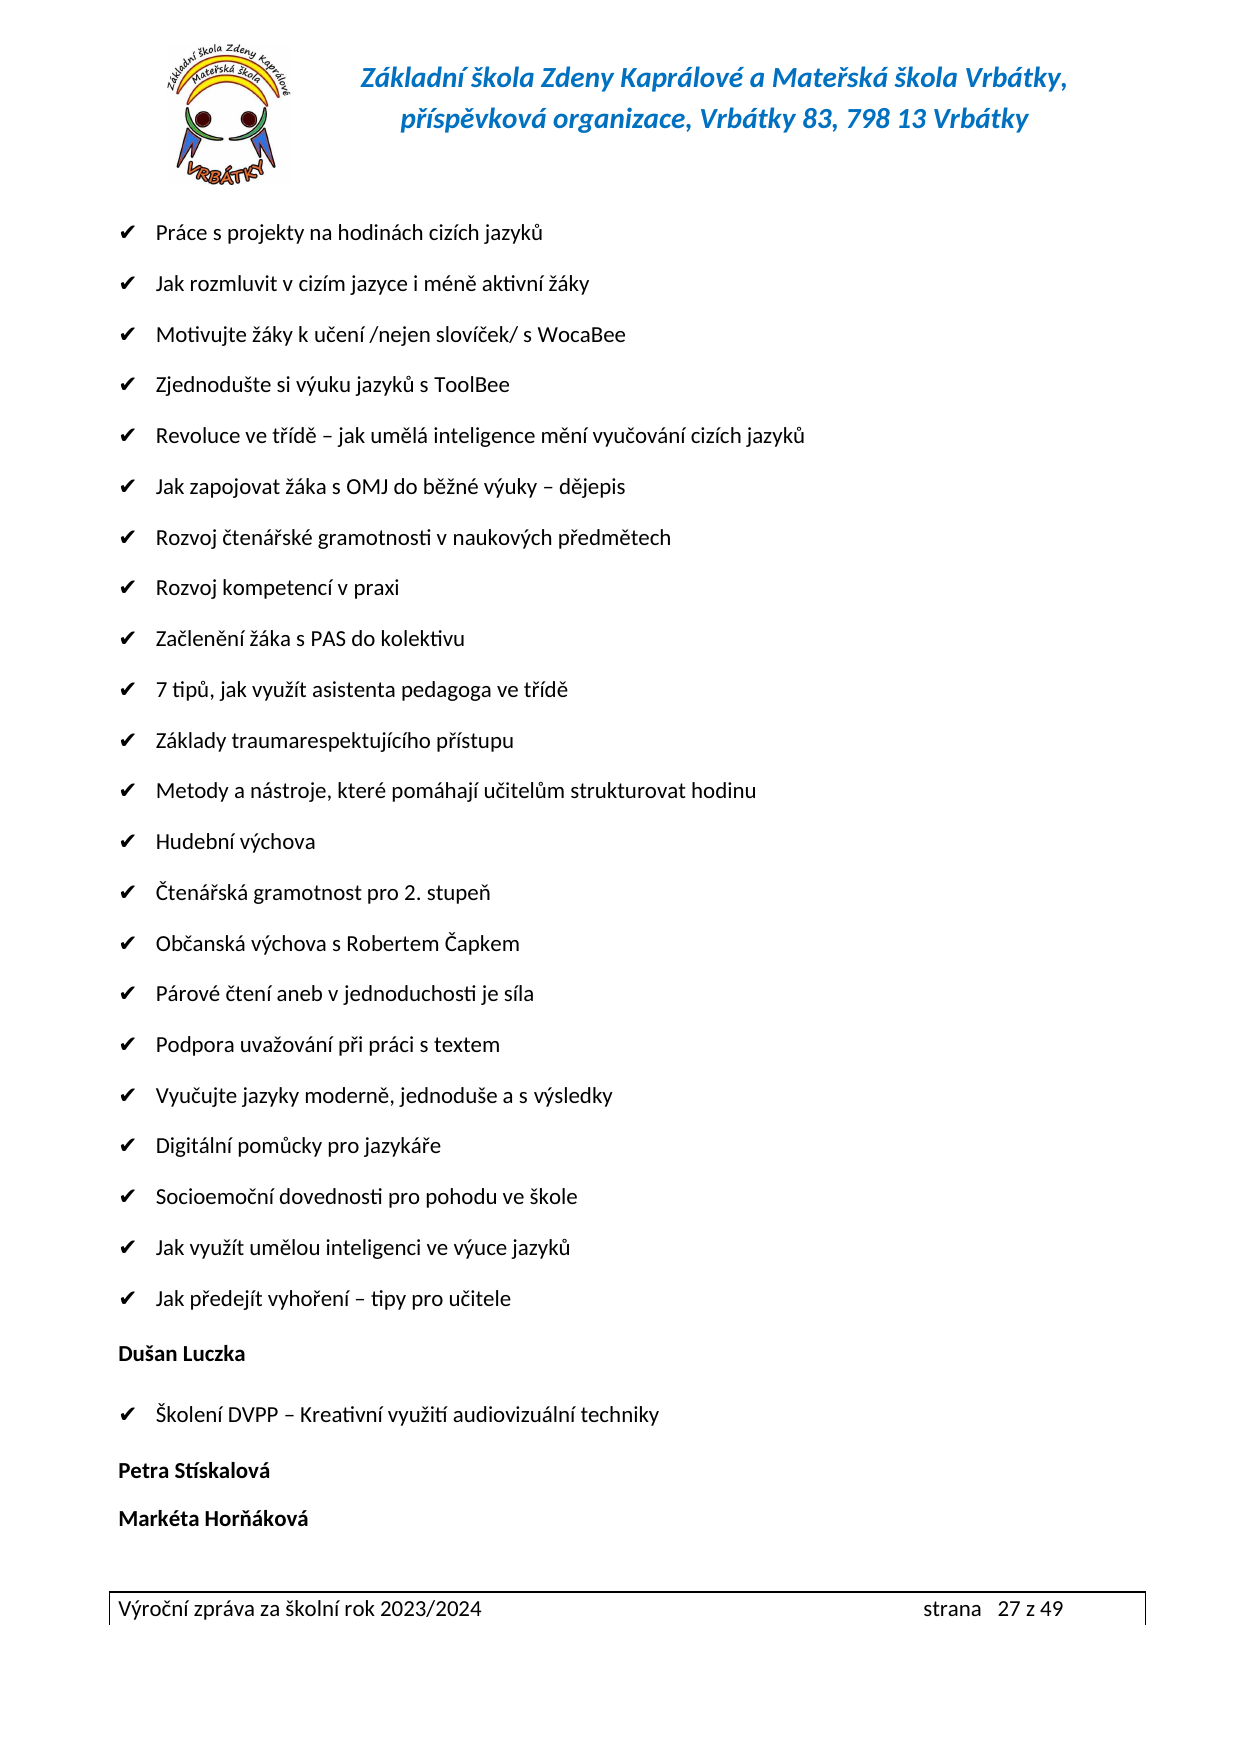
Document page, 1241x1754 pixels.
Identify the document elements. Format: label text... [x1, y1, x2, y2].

list 7 tipů, jak využít asistenta pedagoga ve třídě [118, 663, 1137, 710]
list Revoluce ve třídě – jak umělá inteligence mění vyučování cizích jazyků [118, 410, 1137, 457]
list Jak zapojovat žáka s OMJ do běžné výuky – dějepis [118, 460, 1137, 507]
text Dušan Luczka [118, 1339, 1137, 1367]
list Rozvoj čtenářské gramotnosti v naukových předmětech [118, 511, 1137, 558]
list Základy traumarespektujícího přístupu [118, 714, 1137, 761]
list Podpora uvažování při práci s textem [118, 1018, 1137, 1065]
list Práce s projekty na hodinách cizích jazyků [118, 207, 1137, 254]
list Vyučujte jazyky moderně, jednoduše a s výsledky [118, 1069, 1137, 1116]
list Rozvoj kompetencí v praxi [118, 562, 1137, 609]
list Zjednodušte si výuku jazyků s ToolBee [118, 359, 1137, 406]
text Markéta Horňáková [118, 1504, 1137, 1533]
list Párové čtení aneb v jednoduchosti je síla [118, 968, 1137, 1015]
list Socioemoční dovednosti pro pohodu ve škole [118, 1171, 1137, 1218]
list Metody a nástroje, které pomáhají učitelům strukturovat hodinu [118, 765, 1137, 812]
list Začlenění žáka s PAS do kolektivu [118, 613, 1137, 659]
text Petra Stískalová [118, 1456, 1137, 1484]
list Občanská výchova s Robertem Čapkem [118, 917, 1137, 964]
list Jak rozmluvit v cizím jazyce i méně aktivní žáky [118, 257, 1137, 304]
list Jak předejít vyhoření – tipy pro učitele [118, 1272, 1137, 1319]
list Školení DVPP – Kreativní využití audiovizuální techniky [118, 1388, 1137, 1435]
picture [167, 44, 291, 185]
list Čtenářská gramotnost pro 2. stupeň [118, 866, 1137, 913]
list Jak využít umělou inteligenci ve výuce jazyků [118, 1221, 1137, 1268]
list Hudební výchova [118, 816, 1137, 862]
list Digitální pomůcky pro jazykáře [118, 1120, 1137, 1167]
list Motivujte žáky k učení /nejen slovíček/ s WocaBee [118, 308, 1137, 355]
